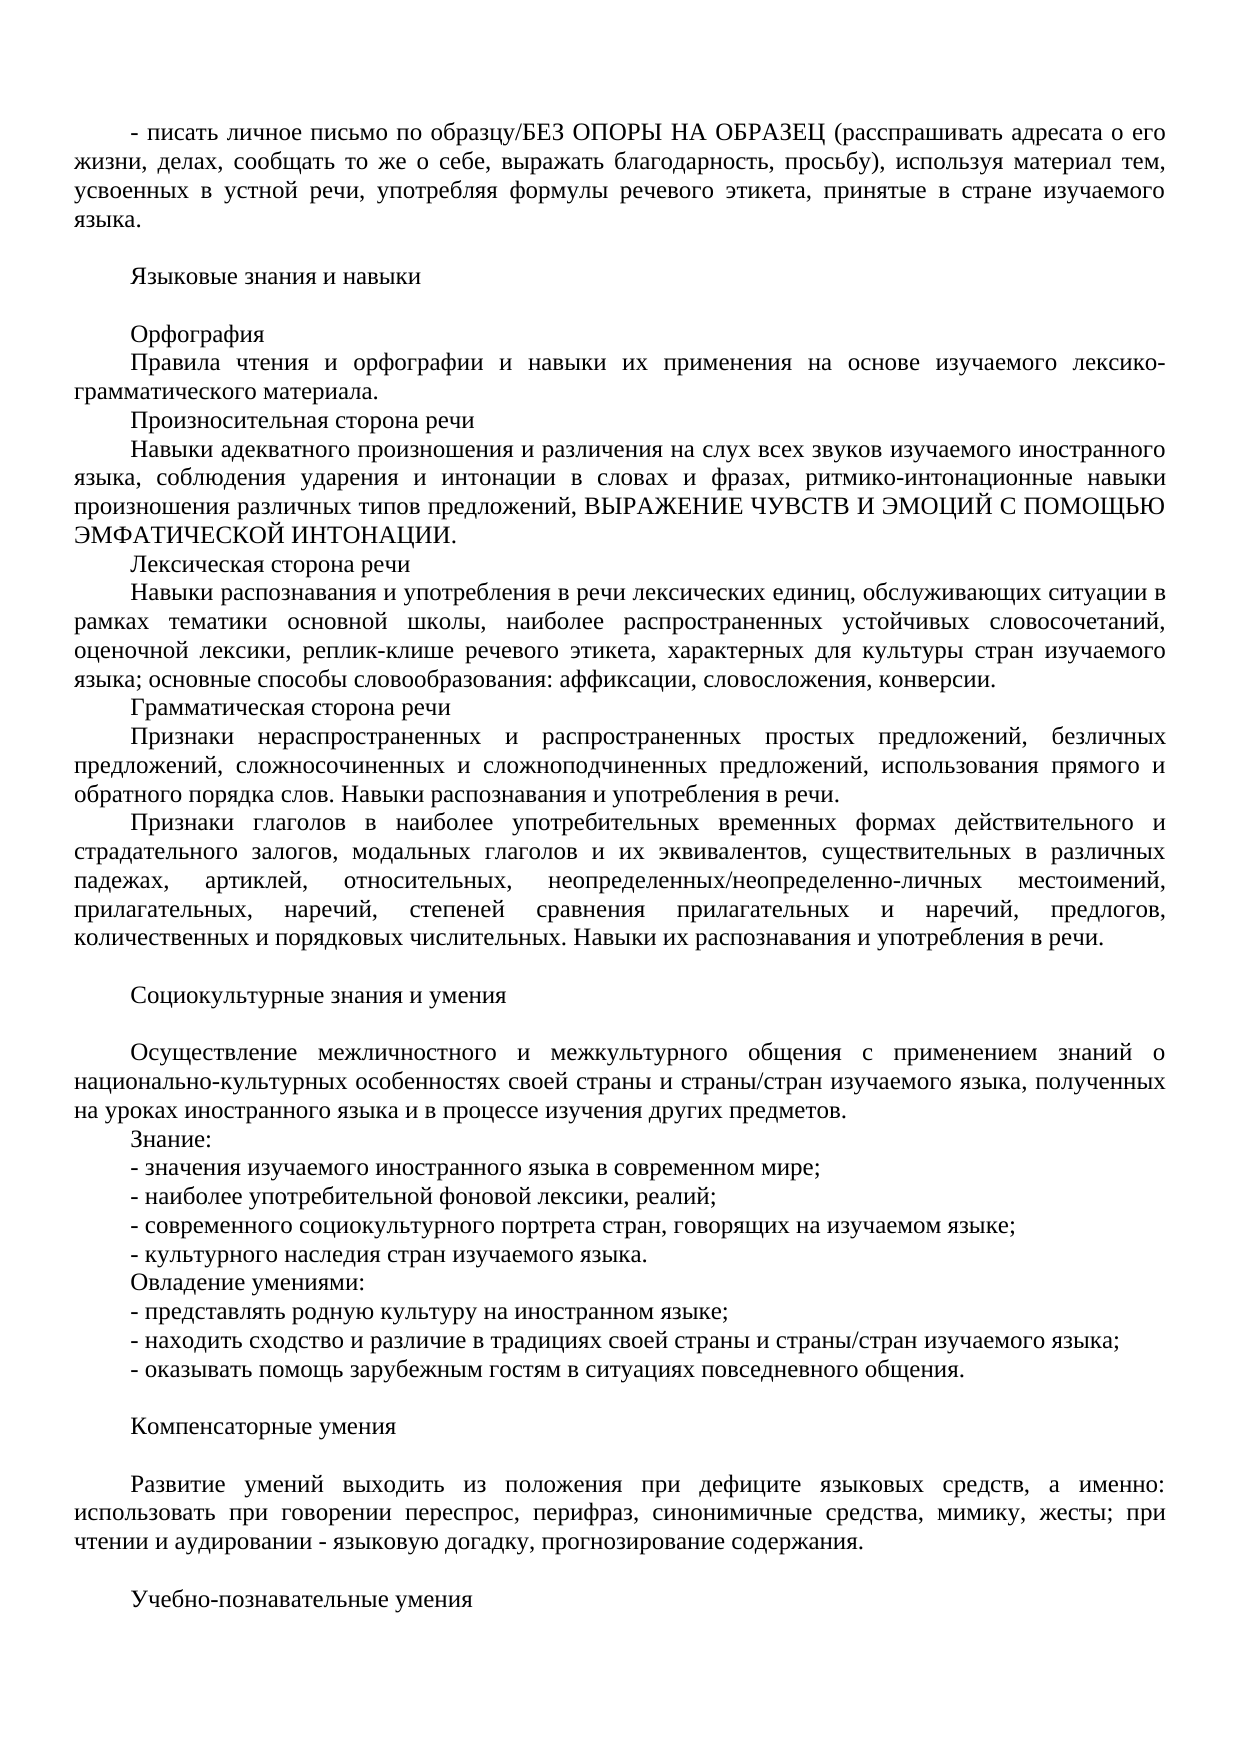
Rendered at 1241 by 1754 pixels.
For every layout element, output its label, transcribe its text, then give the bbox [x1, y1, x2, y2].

text Признаки нераспространенных и распространенных простых предложений, безличных предложений, сложносочиненных и сложноподчиненных предложений, использования прямого и обратного порядка слов. Навыки распознавания и употребления в речи. [74, 721, 1167, 807]
text Компенсаторные умения [74, 1411, 1167, 1440]
text - современного социокультурного портрета стран, говорящих на изучаемом языке; [74, 1210, 1167, 1239]
text Навыки распознавания и употребления в речи лексических единиц, обслуживающих ситуации в рамках тематики основной школы, наиболее распространенных устойчивых словосочетаний, оценочной лексики, реплик-клише речевого этикета, характерных для культуры стран изучаемого языка; основные способы словообразования: аффиксации, словосложения, конверсии. [74, 577, 1167, 692]
text Овладение умениями: [74, 1267, 1167, 1296]
text Навыки адекватного произношения и различения на слух всех звуков изучаемого иностранного языка, соблюдения ударения и интонации в словах и фразах, ритмико-интонационные навыки произношения различных типов предложений, ВЫРАЖЕНИЕ ЧУВСТВ И ЭМОЦИЙ С ПОМОЩЬЮ ЭМФАТИЧЕСКОЙ ИНТОНАЦИИ. [74, 434, 1167, 549]
text Языковые знания и навыки [74, 261, 1167, 290]
text Лексическая сторона речи [74, 549, 1167, 577]
text - представлять родную культуру на иностранном языке; [74, 1296, 1167, 1325]
text Грамматическая сторона речи [74, 692, 1167, 721]
text Знание: [74, 1124, 1167, 1152]
text - наиболее употребительной фоновой лексики, реалий; [74, 1181, 1167, 1210]
text - значения изучаемого иностранного языка в современном мире; [74, 1152, 1167, 1181]
text Осуществление межличностного и межкультурного общения с применением знаний о национально-культурных особенностях своей страны и страны/стран изучаемого языка, полученных на уроках иностранного языка и в процессе изучения других предметов. [74, 1037, 1167, 1124]
text Социокультурные знания и умения [74, 980, 1167, 1009]
text - писать личное письмо по образцу/БЕЗ ОПОРЫ НА ОБРАЗЕЦ (расспрашивать адресата о его жизни, делах, сообщать то же о себе, выражать благодарность, просьбу), используя материал тем, усвоенных в устной речи, употребляя формулы речевого этикета, принятые в стране изучаемого языка. [74, 117, 1167, 232]
text Произносительная сторона речи [74, 405, 1167, 434]
text Признаки глаголов в наиболее употребительных временных формах действительного и страдательного залогов, модальных глаголов и их эквивалентов, существительных в различных падежах, артиклей, относительных, неопределенных/неопределенно-личных местоимений, прилагательных, наречий, степеней сравнения прилагательных и наречий, предлогов, количественных и порядковых числительных. Навыки их распознавания и употребления в речи. [74, 807, 1167, 951]
text Орфография [74, 319, 1167, 347]
text - культурного наследия стран изучаемого языка. [74, 1239, 1167, 1267]
text Правила чтения и орфографии и навыки их применения на основе изучаемого лексико-грамматического материала. [74, 347, 1167, 405]
text Развитие умений выходить из положения при дефиците языковых средств, а именно: использовать при говорении переспрос, перифраз, синонимичные средства, мимику, жесты; при чтении и аудировании - языковую догадку, прогнозирование содержания. [74, 1469, 1167, 1555]
text Учебно-познавательные умения [74, 1584, 1167, 1612]
text - оказывать помощь зарубежным гостям в ситуациях повседневного общения. [74, 1354, 1167, 1382]
text - находить сходство и различие в традициях своей страны и страны/стран изучаемого языка; [74, 1325, 1167, 1354]
